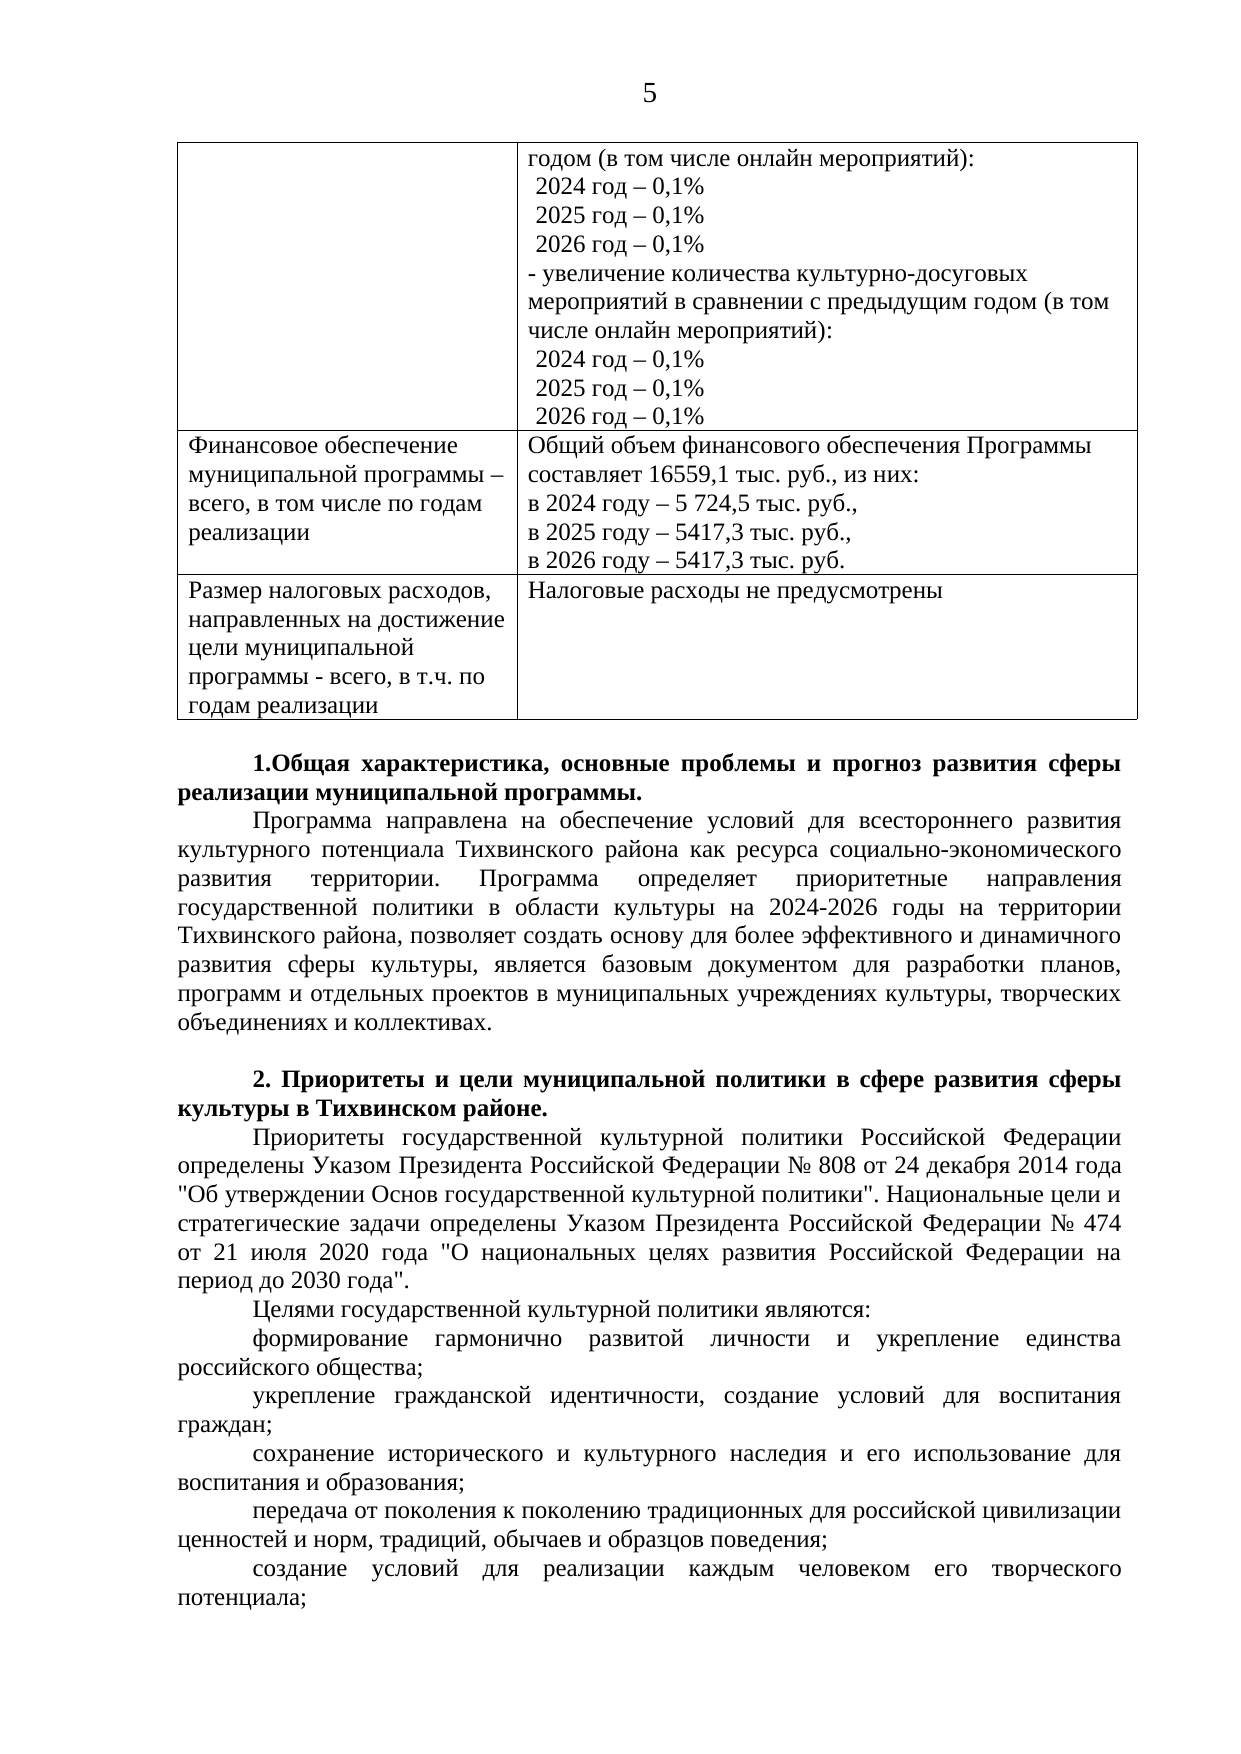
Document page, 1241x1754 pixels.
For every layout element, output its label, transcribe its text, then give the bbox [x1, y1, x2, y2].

table_cell Размер налоговых расходов, направленных на достижение цели муниципальной программы - всего, в т.ч. по годам реализации [178, 575, 517, 719]
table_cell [178, 143, 517, 430]
text Программа направлена на обеспечение условий для всестороннего развития культурного потенциала Тихвинского района как ресурса социально-экономического развития территории. Программа определяет приоритетные направления государственной политики в области культуры на 2024-2026 годы на территории Тихвинского района, позволяет создать основу для более эффективного и динамичного развития сферы культуры, является базовым документом для разработки планов, программ и отдельных проектов в муниципальных учреждениях культуры, творческих объединениях и коллективах. [177, 805, 1122, 1035]
text сохранение исторического и культурного наследия и его использование для воспитания и образования; [177, 1438, 1122, 1495]
text передача от поколения к поколению традиционных для российской цивилизации ценностей и норм, традиций, обычаев и образцов поведения; [177, 1495, 1122, 1553]
text 1.Общая характеристика, основные проблемы и прогноз развития сферы реализации муниципальной программы. [177, 748, 1122, 805]
text укрепление гражданской идентичности, создание условий для воспитания граждан; [177, 1380, 1122, 1438]
table_cell Общий объем финансового обеспечения Программы составляет 16559,1 тыс. руб., из них: в 2024 году – 5 724,5 тыс. руб., в 2025 году – 5417,3 тыс. руб., в 2026 году – 5417,3 тыс. руб. [518, 431, 1137, 574]
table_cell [518, 143, 1137, 430]
text создание условий для реализации каждым человеком его творческого потенциала; [177, 1553, 1122, 1610]
text 2. Приоритеты и цели муниципальной политики в сфере развития сферы культуры в Тихвинском районе. [177, 1064, 1122, 1122]
text Целями государственной культурной политики являются: [177, 1294, 1122, 1323]
text Приоритеты государственной культурной политики Российской Федерации определены Указом Президента Российской Федерации № 808 от 24 декабря 2014 года "Об утверждении Основ государственной культурной политики". Национальные цели и стратегические задачи определены Указом Президента Российской Федерации № 474 от 21 июля 2020 года "О национальных целях развития Российской Федерации на период до 2030 года". [177, 1122, 1122, 1294]
text формирование гармонично развитой личности и укрепление единства российского общества; [177, 1323, 1122, 1380]
table_cell Финансовое обеспечение муниципальной программы – всего, в том числе по годам реализации [178, 431, 517, 574]
table_cell Налоговые расходы не предусмотрены [518, 575, 1137, 719]
